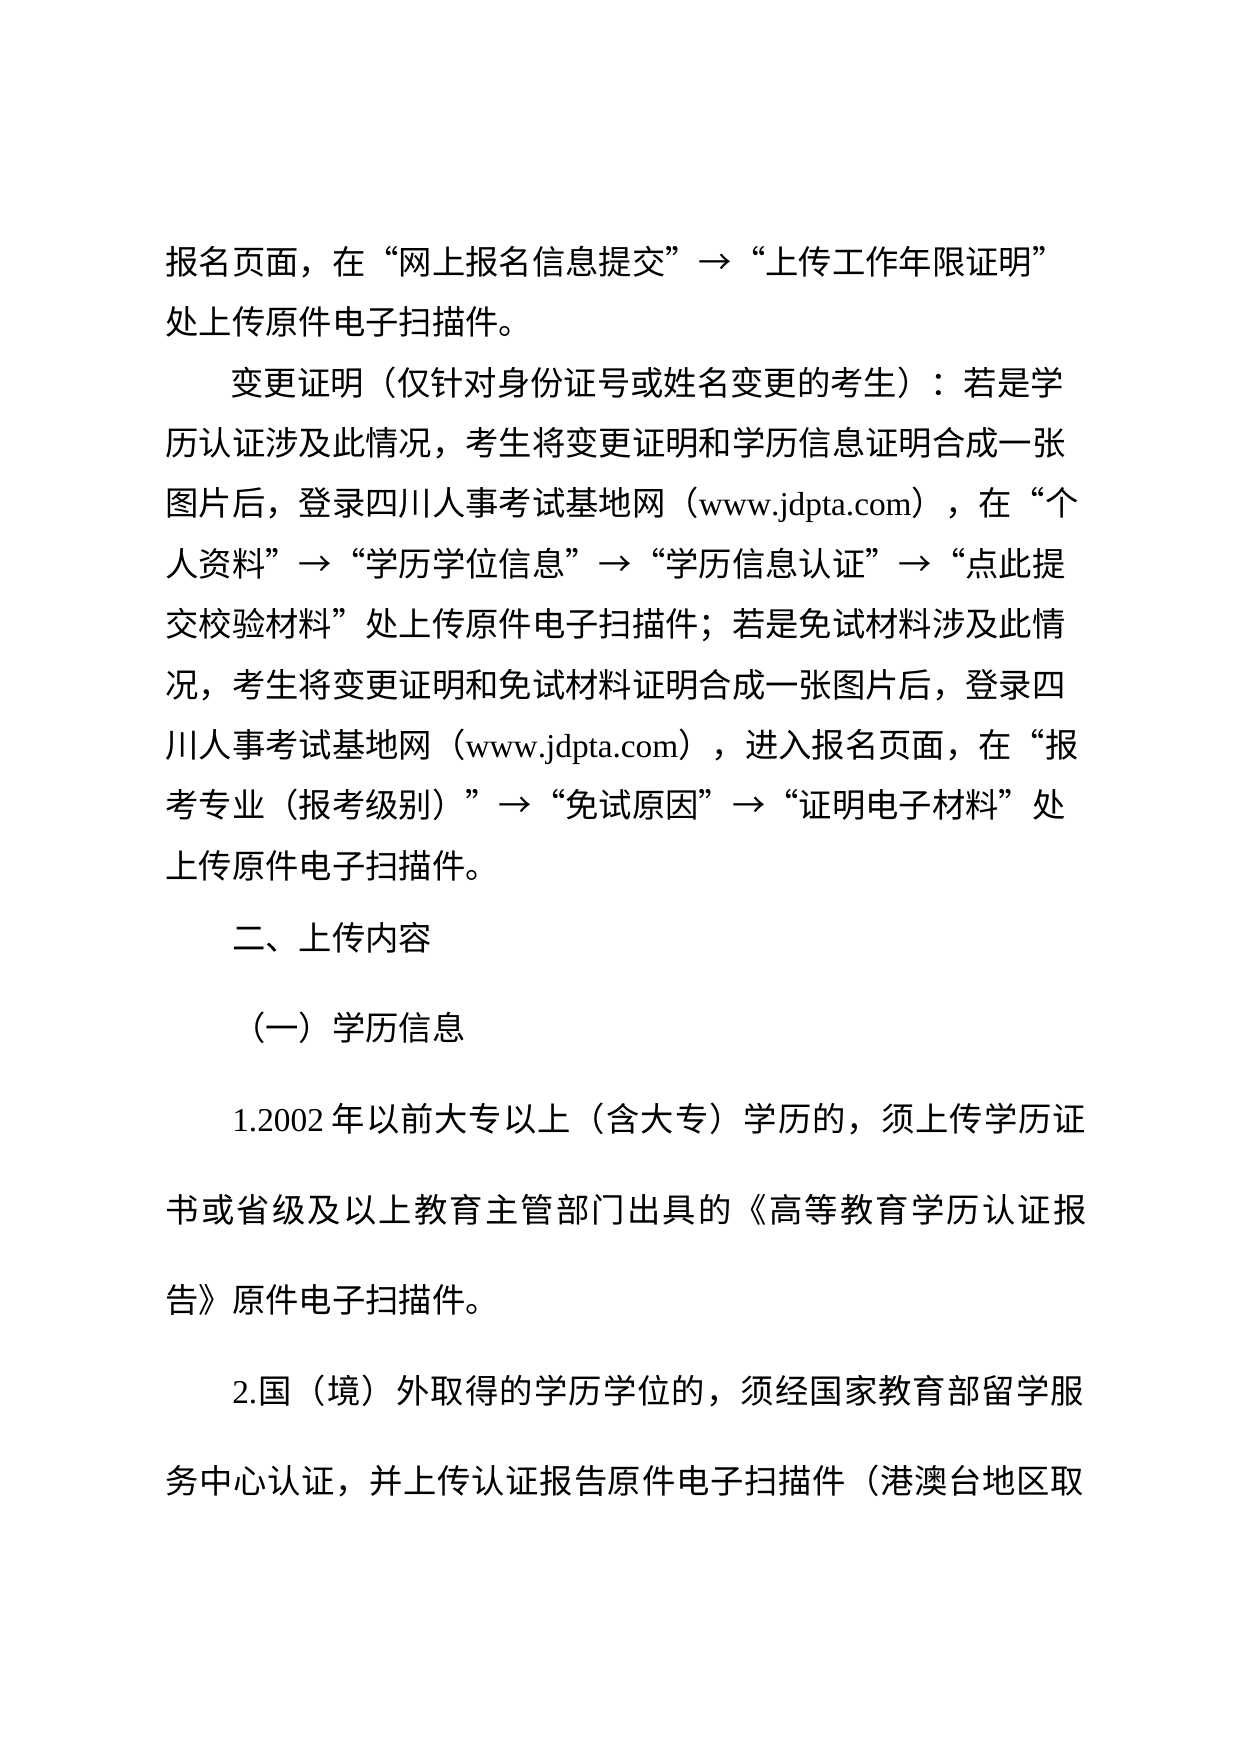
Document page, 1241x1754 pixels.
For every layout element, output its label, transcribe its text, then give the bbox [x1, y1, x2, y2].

list 上传内容 [165, 890, 1087, 981]
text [165, 226, 1087, 347]
text （一）学历信息 [165, 981, 1087, 1072]
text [165, 1343, 1087, 1525]
text 1.2002年以前大专以上（含大专）学历的，须上传学历证书或省级及以上教育主管部门出具的《高等教育学历认证报告》原件电子扫描件。 [165, 1072, 1087, 1343]
text 变更证明（仅针对身份证号或姓名变更的考生）：若是学历认证涉及此情况，考生将变更证明和学历信息证明合成一张图片后，登录四川人事考试基地网（www.jdpta.com），在“个人资料”→“学历学位信息”→“学历信息认证”→“点此提交校验材料”处上传原件电子扫描件；若是免试材料涉及此情况，考生将变更证明和免试材料证明合成一张图片后，登录四川人事考试基地网（www.jdpta.com），进入报名页面，在“报考专业（报考级别）”→“免试原因”→“证明电子材料”处上传原件电子扫描件。 [165, 347, 1087, 890]
